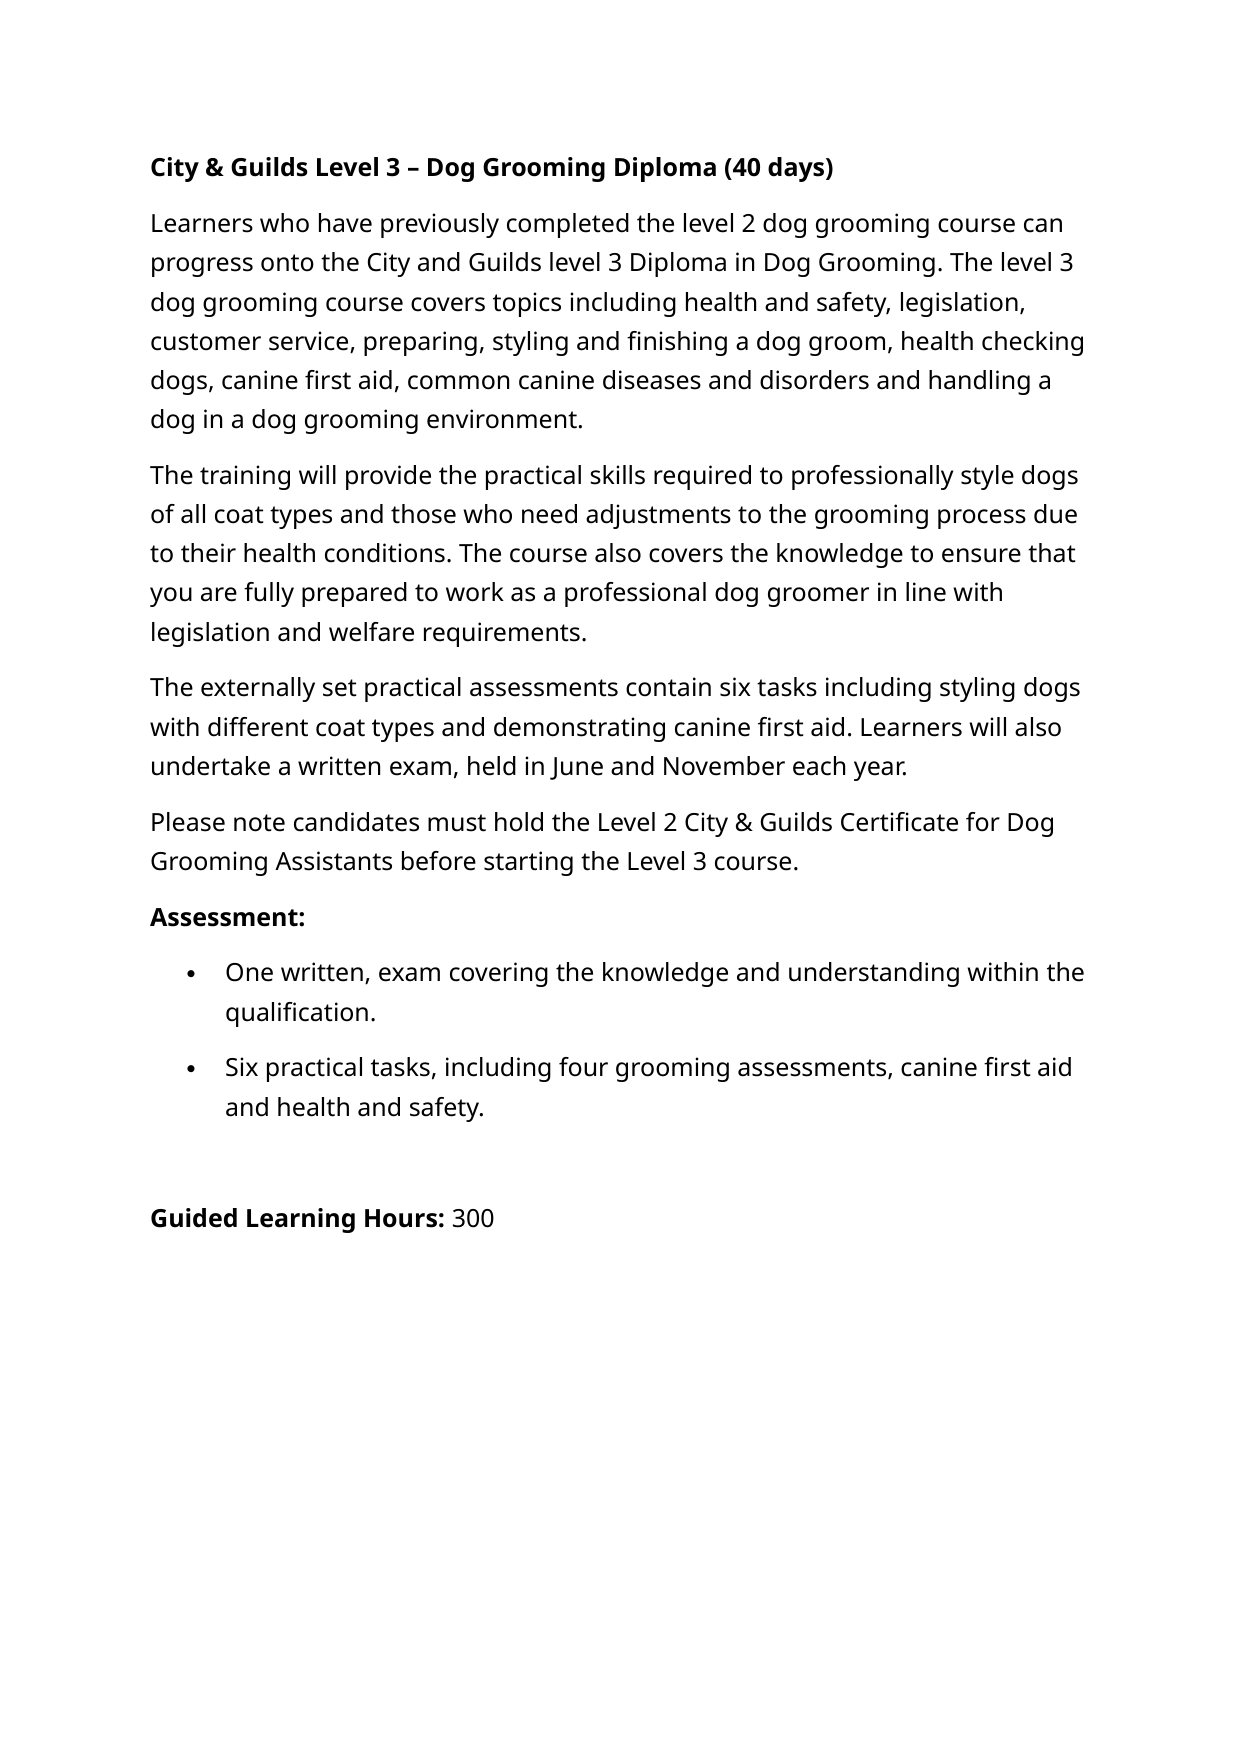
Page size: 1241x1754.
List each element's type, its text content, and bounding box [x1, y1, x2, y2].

list Six practical tasks, including four grooming assessments, canine first aid and health and safety. [187, 1050, 1090, 1123]
list One written, exam covering the knowledge and understanding within the qualification. [187, 955, 1090, 1028]
text Assessment: [150, 899, 1090, 933]
text The training will provide the practical skills required to professionally style dogs of all coat types and those who need adjustments to the grooming process due to their health conditions. The course also covers the knowledge to ensure that you are fully prepared to work as a professional dog groomer in line with legislation and welfare requirements. [150, 457, 1090, 648]
text Please note candidates must hold the Level 2 City & Guilds Certificate for Dog Grooming Assistants before starting the Level 3 course. [150, 804, 1090, 877]
text The externally set practical assessments contain six tasks including styling dogs with different coat types and demonstrating canine first aid. Learners will also undertake a written exam, held in June and November each year. [150, 670, 1090, 782]
text Guided Learning Hours: 300 [150, 1201, 1090, 1235]
text City & Guilds Level 3 – Dog Grooming Diploma (40 days) [150, 150, 1090, 184]
text Learners who have previously completed the level 2 dog grooming course can progress onto the City and Guilds level 3 Diploma in Dog Grooming. The level 3 dog grooming course covers topics including health and safety, legislation, customer service, preparing, styling and finishing a dog groom, health checking dogs, canine first aid, common canine diseases and disorders and handling a dog in a dog grooming environment. [150, 206, 1090, 436]
